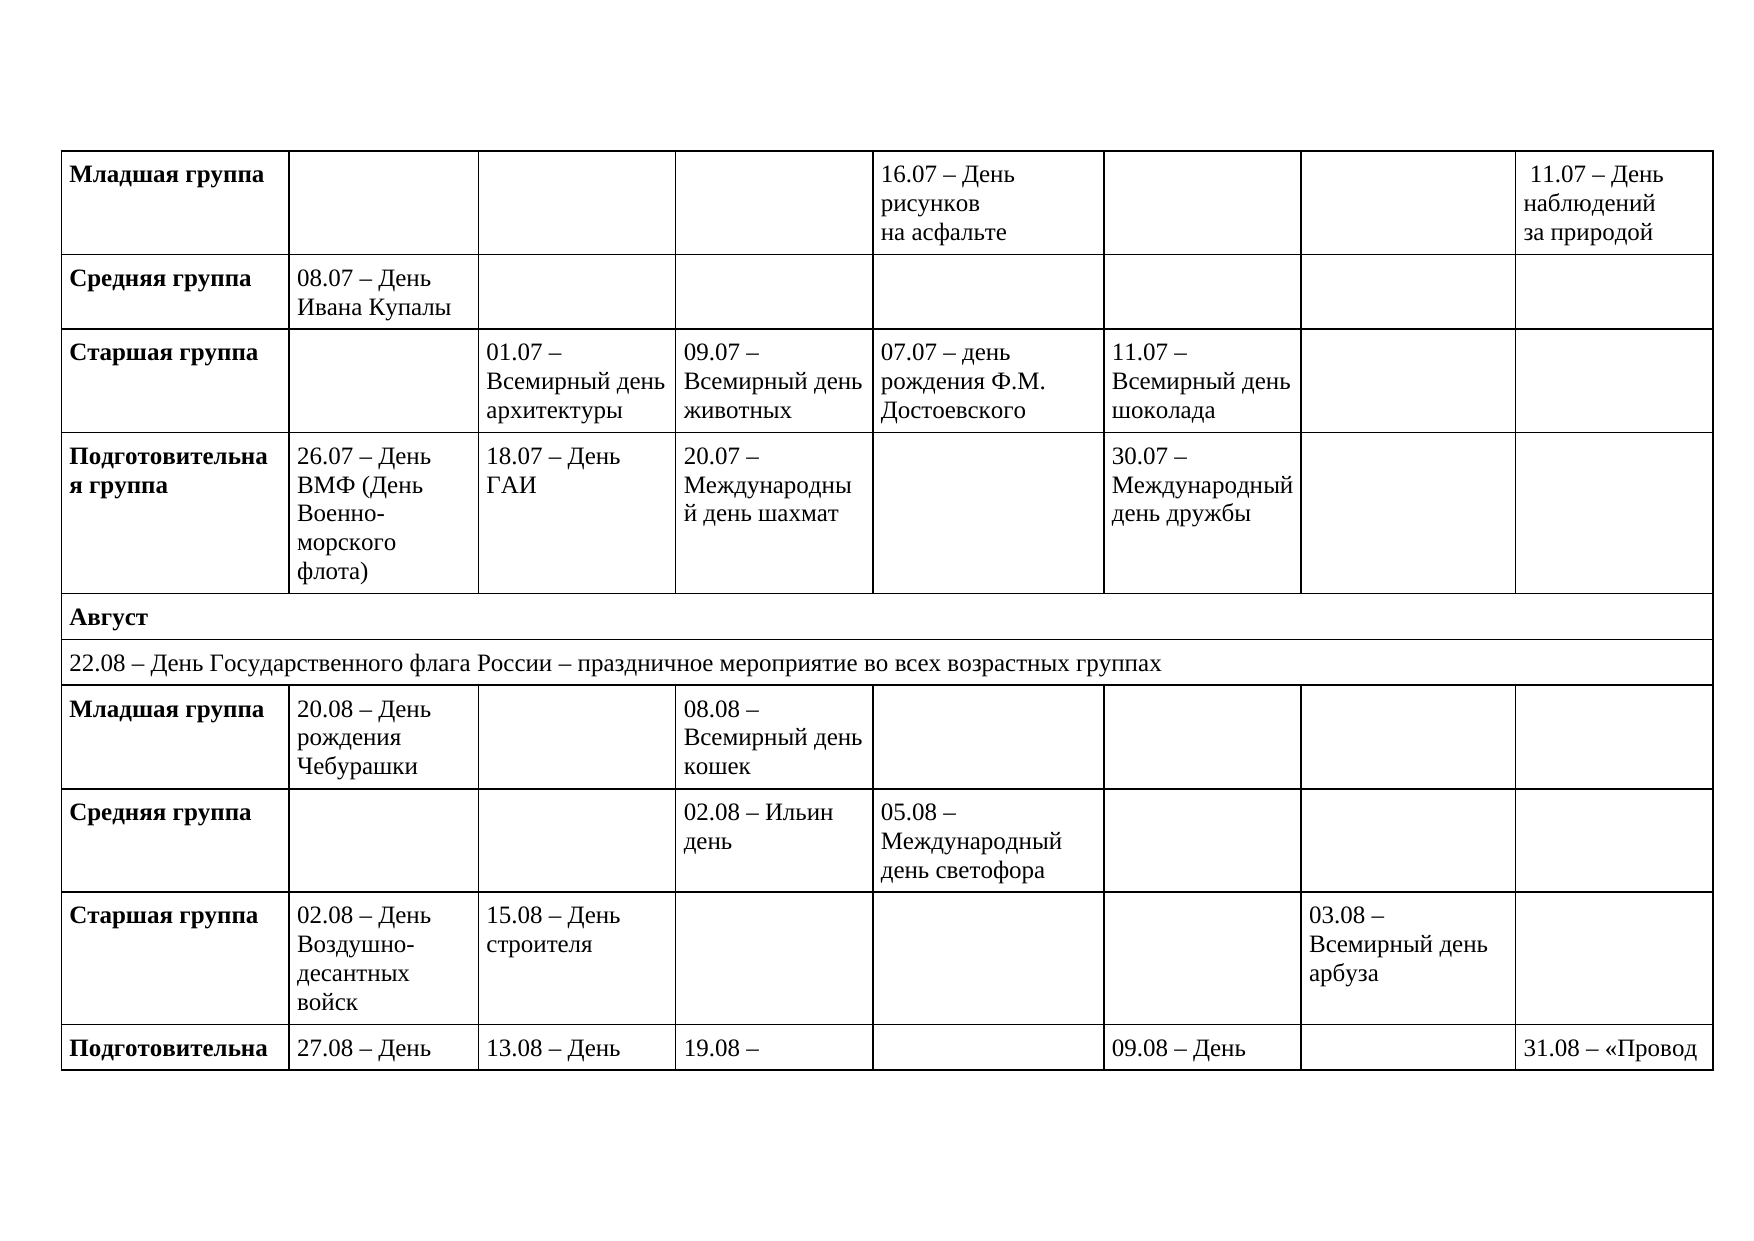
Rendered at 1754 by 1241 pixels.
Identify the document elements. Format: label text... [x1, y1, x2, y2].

table_cell [1516, 790, 1712, 891]
table_cell [1516, 433, 1712, 592]
table_cell 08.08 – Всемирный день кошек [676, 686, 872, 788]
table_cell [1516, 330, 1712, 432]
table_cell [1302, 255, 1515, 328]
table_cell Средняя группа [62, 255, 288, 328]
table_cell 09.07 – Всемирный день животных [676, 330, 872, 432]
table_cell [676, 893, 872, 1023]
table_cell Младшая группа [62, 686, 288, 788]
table_cell [1302, 1025, 1515, 1069]
table_cell [290, 330, 478, 432]
table_cell [479, 790, 675, 891]
table_cell [676, 152, 872, 253]
table_cell [1105, 152, 1300, 253]
table_cell [874, 255, 1103, 328]
table_cell [290, 152, 478, 253]
table_cell 30.07 – Международный день дружбы [1105, 433, 1300, 592]
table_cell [1105, 1025, 1300, 1069]
table_cell 07.07 – день рождения Ф.М. Достоевского [874, 330, 1103, 432]
table_cell [1302, 152, 1515, 253]
table_cell [676, 255, 872, 328]
table_cell 11.07 – Всемирный день шоколада [1105, 330, 1300, 432]
table_cell [1516, 686, 1712, 788]
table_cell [290, 1025, 478, 1069]
table_cell [874, 1025, 1103, 1069]
table_cell 15.08 – День строителя [479, 893, 675, 1023]
table_cell [1516, 255, 1712, 328]
table_cell Старшая группа [62, 893, 288, 1023]
table_cell 03.08 – Всемирный день арбуза [1302, 893, 1515, 1023]
table_cell 26.07 – День ВМФ (День Военно-морского флота) [290, 433, 478, 592]
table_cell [1516, 1025, 1712, 1069]
table_cell [479, 255, 675, 328]
table_cell Средняя группа [62, 790, 288, 891]
table_cell 11.07 – День наблюдений за природой [1516, 152, 1712, 253]
table_cell 05.08 – Международный день светофора [874, 790, 1103, 891]
table_cell [874, 433, 1103, 592]
table_cell Подготовительная группа [62, 433, 288, 592]
table_cell [479, 686, 675, 788]
table_cell [479, 152, 675, 253]
table_cell [1105, 686, 1300, 788]
table_cell Младшая группа [62, 152, 288, 253]
table_cell [1302, 686, 1515, 788]
table_cell [1516, 893, 1712, 1023]
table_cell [479, 1025, 675, 1069]
table_cell 20.07 – Международный день шахмат [676, 433, 872, 592]
table_cell 02.08 – Ильин день [676, 790, 872, 891]
table_cell [1105, 893, 1300, 1023]
table_cell [1105, 790, 1300, 891]
table_cell 16.07 – День рисунков на асфальте [874, 152, 1103, 253]
table_cell 22.08 – День Государственного флага России – праздничное мероприятие во всех возрастных группах [62, 640, 1712, 684]
table_cell 08.07 – День Ивана Купалы [290, 255, 478, 328]
table_cell [1105, 255, 1300, 328]
table_cell [874, 893, 1103, 1023]
table_cell [1302, 433, 1515, 592]
table_cell 01.07 – Всемирный день архитектуры [479, 330, 675, 432]
table_cell [1302, 330, 1515, 432]
table_cell [874, 686, 1103, 788]
table_cell [1302, 790, 1515, 891]
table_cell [676, 1025, 872, 1069]
table_cell [290, 790, 478, 891]
table_cell Старшая группа [62, 330, 288, 432]
table_cell 02.08 – День Воздушно-десантных войск [290, 893, 478, 1023]
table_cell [62, 1025, 288, 1069]
table_cell Август [62, 594, 1712, 638]
table_cell 20.08 – День рождения Чебурашки [290, 686, 478, 788]
table_cell 18.07 – День ГАИ [479, 433, 675, 592]
